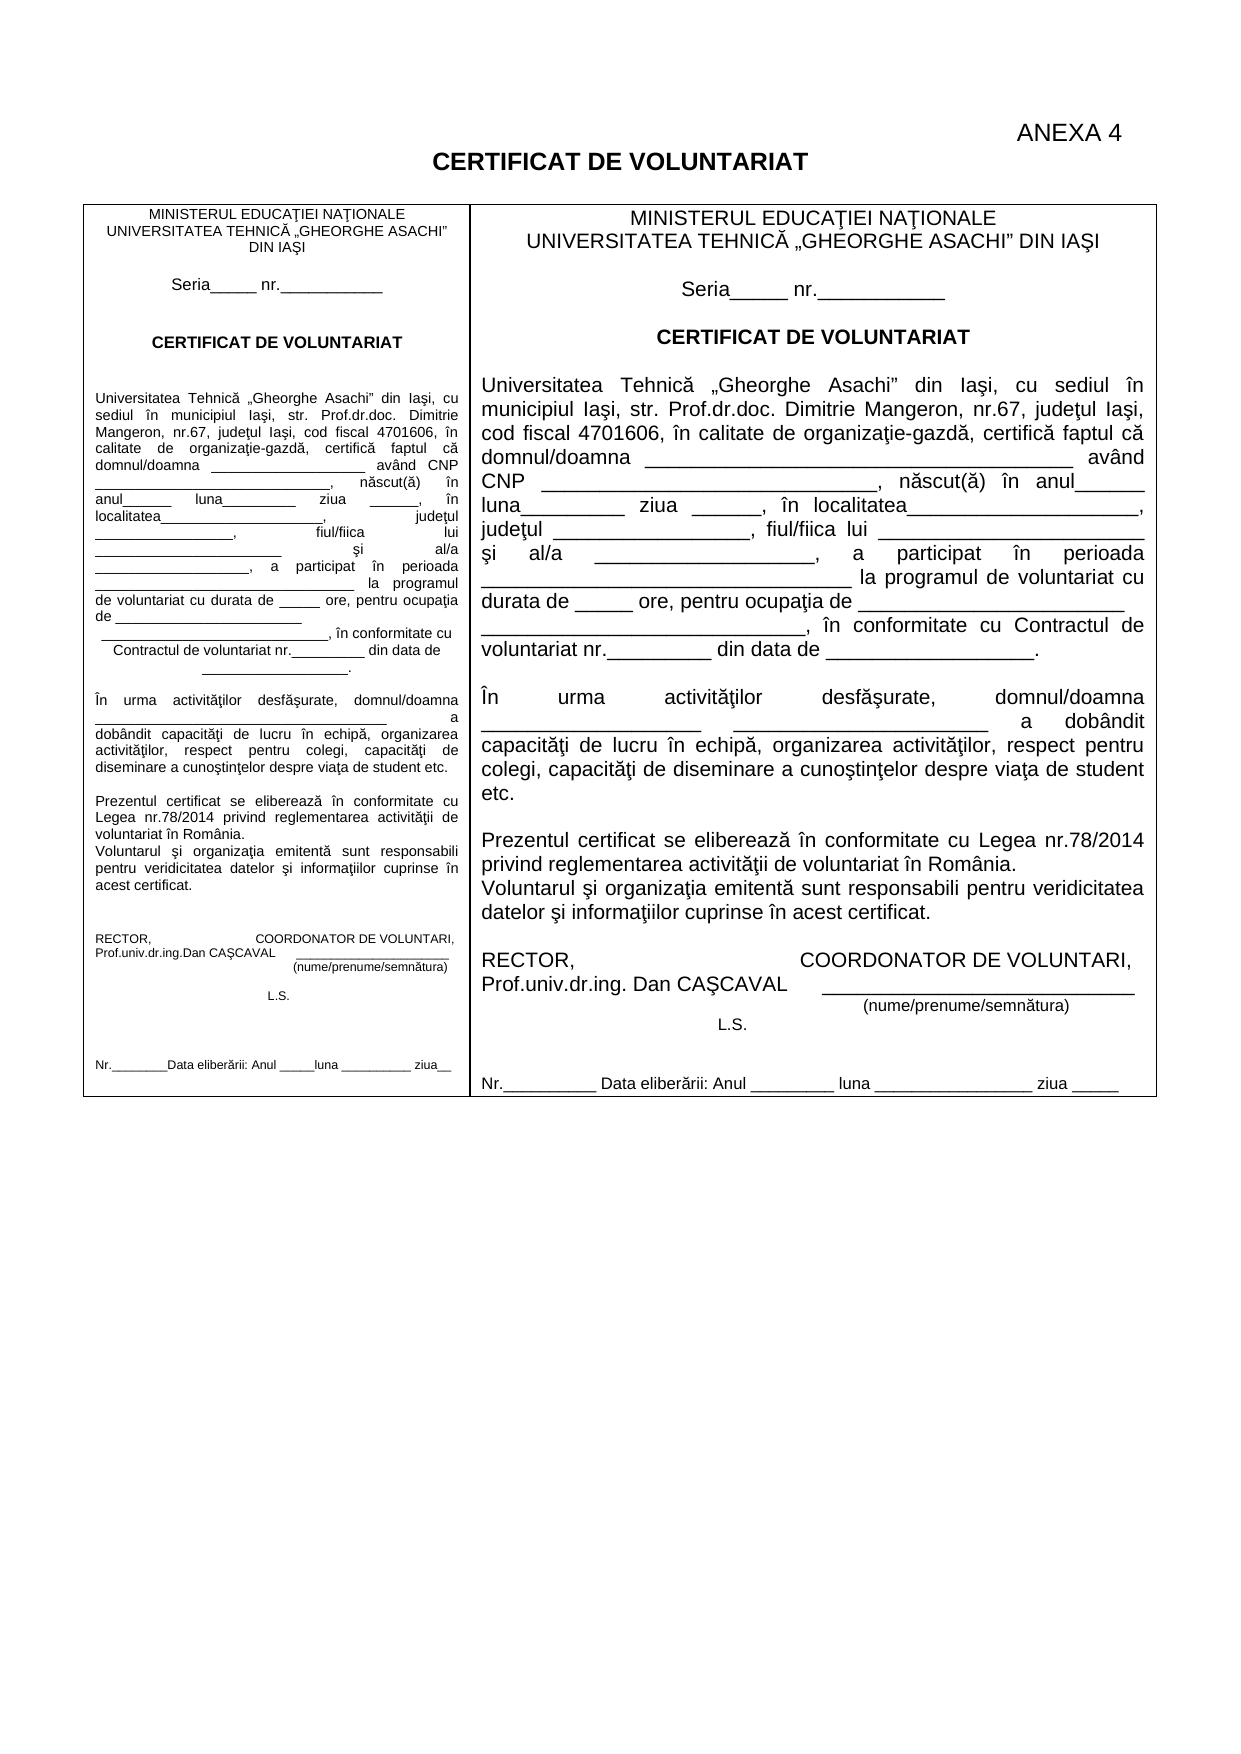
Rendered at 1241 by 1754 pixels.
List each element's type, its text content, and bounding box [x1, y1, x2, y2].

table_header MINISTERUL EDUCAŢIEI NAŢIONALE UNIVERSITATEA TEHNICĂ „GHEORGHE ASACHI” DIN IAŞI Seria_____ nr.___________ CERTIFICAT DE VOLUNTARIAT Universitatea Tehnică „Gheorghe Asachi” din Iaşi, cu sediul în municipiul Iaşi, str. Prof.dr.doc. Dimitrie Mangeron, nr.67, judeţul Iaşi, cod fiscal 4701606, în calitate de organizaţie-gazdă, certifică faptul că domnul/doamna ___________________ având CNP _____________________________, născut(ă) în anul______ luna_________ ziua ______, în localitatea____________________, judeţul _________________, fiul/fiica lui _______________________ şi al/a ___________________, a participat în perioada ________________________________ la programul de voluntariat cu durata de _____ ore, pentru ocupaţia de _______________________ ____________________________, în conformitate cu Contractul de voluntariat nr._________ din data de __________________. În urma activităţilor desfăşurate, domnul/doamna ____________________________________ a dobândit capacităţi de lucru în echipă, organizarea activităţilor, respect pentru colegi, capacităţi de diseminare a cunoştinţelor despre viaţa de student etc. Prezentul certificat se eliberează în conformitate cu Legea nr.78/2014 privind reglementarea activităţii de voluntariat în România. Voluntarul şi organizaţia emitentă sunt responsabili pentru veridicitatea datelor şi informaţiilor cuprinse în acest certificat. RECTOR, COORDONATOR DE VOLUNTARI, Prof.univ.dr.ing.Dan CAŞCAVAL ______________________ (nume/prenume/semnătura) L.S. Nr.________Data eliberării: Anul _____luna __________ ziua__ [84, 205, 469, 1096]
table_header MINISTERUL EDUCAŢIEI NAŢIONALE UNIVERSITATEA TEHNICĂ „GHEORGHE ASACHI” DIN IAŞI Seria_____ nr.___________ CERTIFICAT DE VOLUNTARIAT Universitatea Tehnică „Gheorghe Asachi” din Iaşi, cu sediul în municipiul Iaşi, str. Prof.dr.doc. Dimitrie Mangeron, nr.67, judeţul Iaşi, cod fiscal 4701606, în calitate de organizaţie-gazdă, certifică faptul că domnul/doamna _____________________________________ având CNP _____________________________, născut(ă) în anul______ luna_________ ziua ______, în localitatea____________________, judeţul _________________, fiul/fiica lui _______________________ şi al/a ___________________, a participat în perioada ________________________________ la programul de voluntariat cu durata de _____ ore, pentru ocupaţia de _______________________ ____________________________, în conformitate cu Contractul de voluntariat nr._________ din data de __________________. În urma activităţilor desfăşurate, domnul/doamna ___________________ ______________________ a dobândit capacităţi de lucru în echipă, organizarea activităţilor, respect pentru colegi, capacităţi de diseminare a cunoştinţelor despre viaţa de student etc. Prezentul certificat se eliberează în conformitate cu Legea nr.78/2014 privind reglementarea activităţii de voluntariat în România. Voluntarul şi organizaţia emitentă sunt responsabili pentru veridicitatea datelor şi informaţiilor cuprinse în acest certificat. RECTOR, COORDONATOR DE VOLUNTARI, Prof.univ.dr.ing. Dan CAŞCAVAL ___________________________ (nume/prenume/semnătura) L.S. Nr.__________ Data eliberării: Anul _________ luna _________________ ziua _____ [471, 205, 1156, 1096]
text CERTIFICAT DE VOLUNTARIAT [118, 147, 1122, 176]
text ANEXA 4 [118, 118, 1122, 147]
